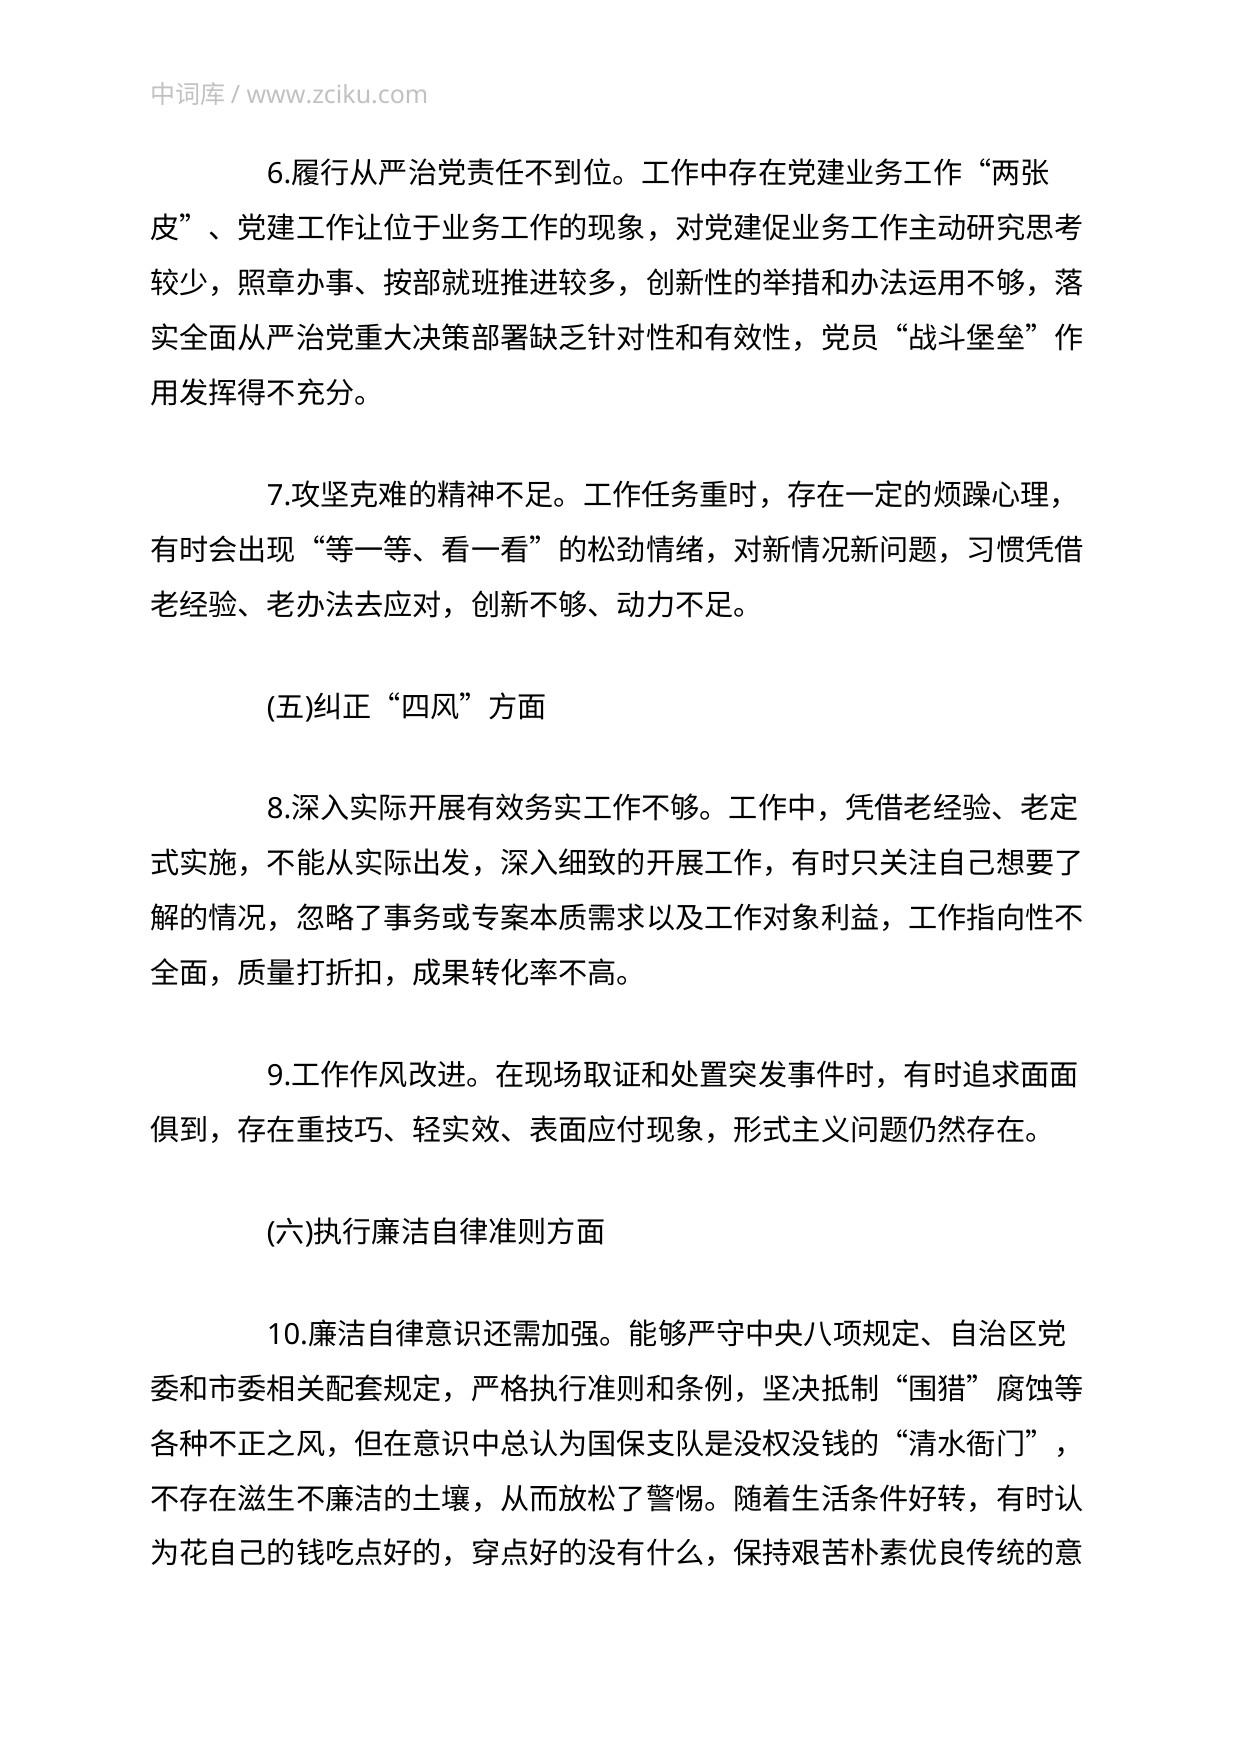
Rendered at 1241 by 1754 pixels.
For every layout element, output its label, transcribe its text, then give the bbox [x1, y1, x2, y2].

text 8.深入实际开展有效务实工作不够。工作中，凭借老经验、老定式实施，不能从实际出发，深入细致的开展工作，有时只关注自己想要了解的情况，忽略了事务或专案本质需求以及工作对象利益，工作指向性不全面，质量打折扣，成果转化率不高。 [150, 785, 1090, 992]
text 6.履行从严治党责任不到位。工作中存在党建业务工作“两张皮”、党建工作让位于业务工作的现象，对党建促业务工作主动研究思考较少，照章办事、按部就班推进较多，创新性的举措和办法运用不够，落实全面从严治党重大决策部署缺乏针对性和有效性，党员“战斗堡垒”作用发挥得不充分。 [150, 150, 1090, 412]
text 7.攻坚克难的精神不足。工作任务重时，存在一定的烦躁心理，有时会出现“等一等、看一看”的松劲情绪，对新情况新问题，习惯凭借老经验、老办法去应对，创新不够、动力不足。 [150, 471, 1090, 624]
text (六)执行廉洁自律准则方面 [150, 1208, 1090, 1251]
text (五)纠正“四风”方面 [150, 683, 1090, 726]
text 9.工作作风改进。在现场取证和处置突发事件时，有时追求面面俱到，存在重技巧、轻实效、表面应付现象，形式主义问题仍然存在。 [150, 1052, 1090, 1149]
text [150, 1310, 1090, 1572]
